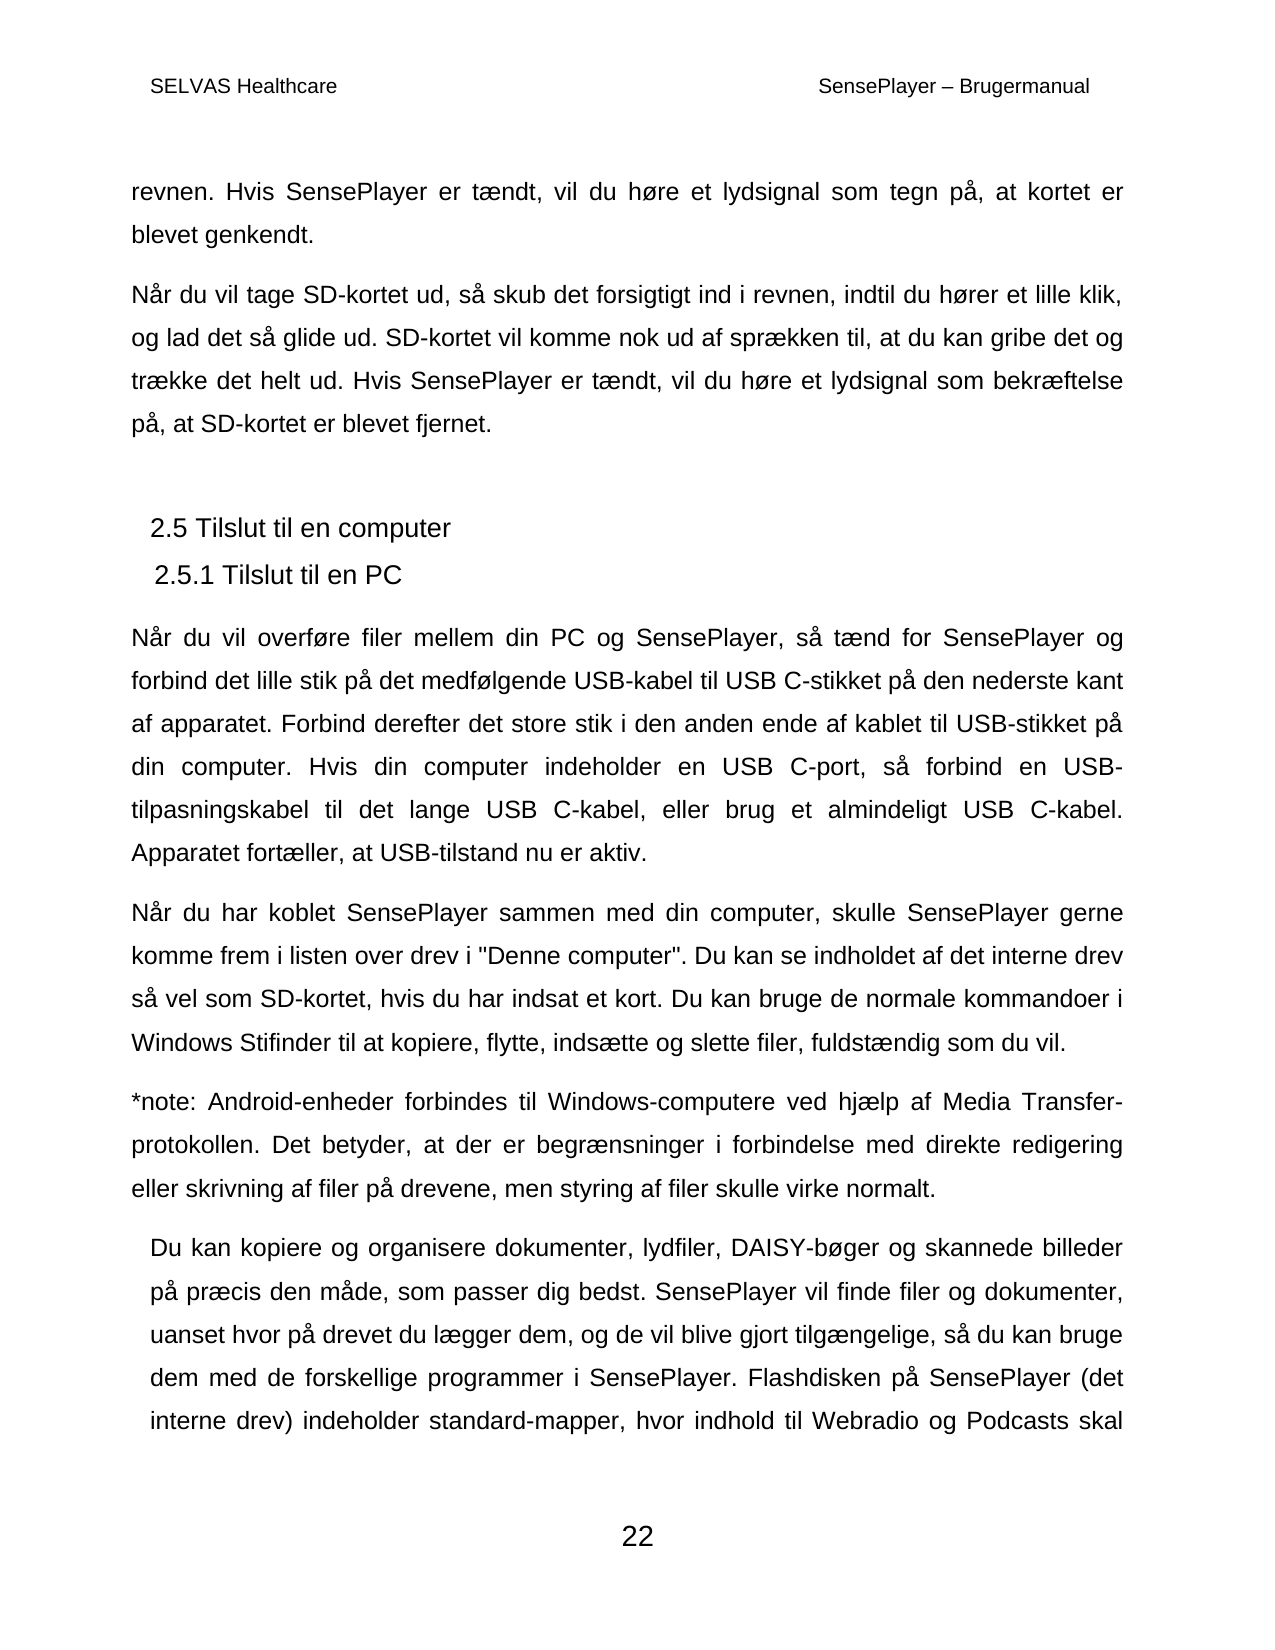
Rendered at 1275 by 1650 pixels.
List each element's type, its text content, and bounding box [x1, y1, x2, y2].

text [131, 177, 1125, 249]
text Når du vil overføre filer mellem din PC og SensePlayer, så tænd for SensePlayer og forbind det lille stik på det medfølgende USB-kabel til USB C-stikket på den nederste kant af apparatet. Forbind derefter det store stik i den anden ende af kablet til USB-stikket på din computer. Hvis din computer indeholder en USB C-port, så forbind en USB-tilpasningskabel til det lange USB C-kabel, eller brug et almindeligt USB C-kabel. Apparatet fortæller, at USB-tilstand nu er aktiv. [131, 623, 1125, 867]
subtitle 2.5.1 Tilslut til en PC [154, 559, 1125, 590]
text Når du vil tage SD-kortet ud, så skub det forsigtigt ind i revnen, indtil du hører et lille klik, og lad det så glide ud. SD-kortet vil komme nok ud af sprækken til, at du kan gribe det og trække det helt ud. Hvis SensePlayer er tændt, vil du høre et lydsignal som bekræftelse på, at SD-kortet er blevet fjernet. [131, 280, 1125, 438]
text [150, 1233, 1125, 1434]
text Når du har koblet SensePlayer sammen med din computer, skulle SensePlayer gerne komme frem i listen over drev i "Denne computer". Du kan se indholdet af det interne drev så vel som SD-kortet, hvis du har indsat et kort. Du kan bruge de normale kommandoer i Windows Stifinder til at kopiere, flytte, indsætte og slette filer, fuldstændig som du vil. [131, 898, 1125, 1056]
text *note: Android-enheder forbindes til Windows-computere ved hjælp af Media Transfer-protokollen. Det betyder, at der er begrænsninger i forbindelse med direkte redigering eller skrivning af filer på drevene, men styring af filer skulle virke normalt. [131, 1087, 1125, 1202]
subtitle 2.5 Tilslut til en computer [150, 512, 1125, 543]
